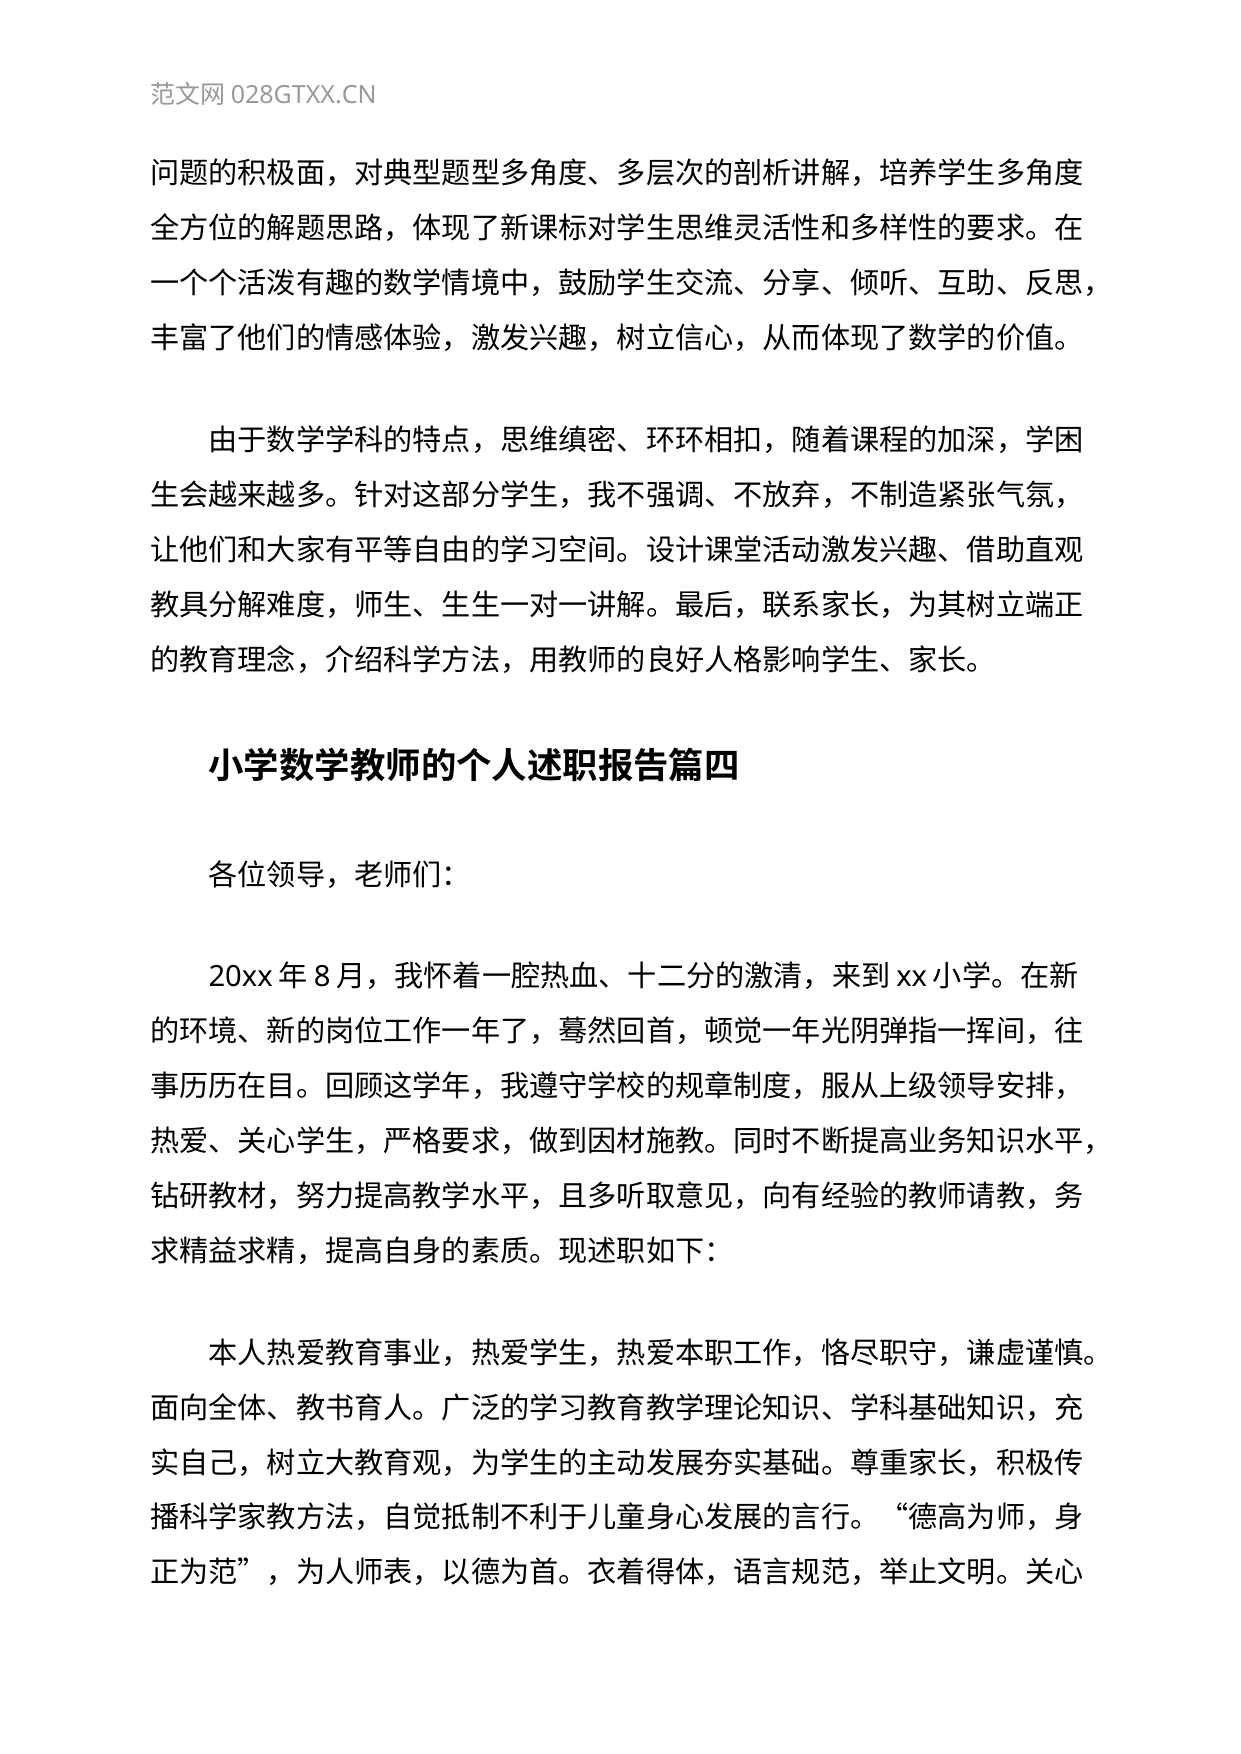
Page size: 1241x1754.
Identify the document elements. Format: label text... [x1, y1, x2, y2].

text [150, 150, 1090, 357]
text 20xx年8月，我怀着一腔热血、十二分的激清，来到xx小学。在新的环境、新的岗位工作一年了，蓦然回首，顿觉一年光阴弹指一挥间，往事历历在目。回顾这学年，我遵守学校的规章制度，服从上级领导安排，热爱、关心学生，严格要求，做到因材施教。同时不断提高业务知识水平，钻研教材，努力提高教学水平，且多听取意见，向有经验的教师请教，务求精益求精，提高自身的素质。现述职如下： [150, 953, 1090, 1270]
text 各位领导，老师们： [150, 851, 1090, 893]
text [150, 1329, 1090, 1591]
text 由于数学学科的特点，思维缜密、环环相扣，随着课程的加深，学困生会越来越多。针对这部分学生，我不强调、不放弃，不制造紧张气氛，让他们和大家有平等自由的学习空间。设计课堂活动激发兴趣、借助直观教具分解难度，师生、生生一对一讲解。最后，联系家长，为其树立端正的教育理念，介绍科学方法，用教师的良好人格影响学生、家长。 [150, 416, 1090, 678]
text 小学数学教师的个人述职报告篇四 [150, 738, 1090, 789]
